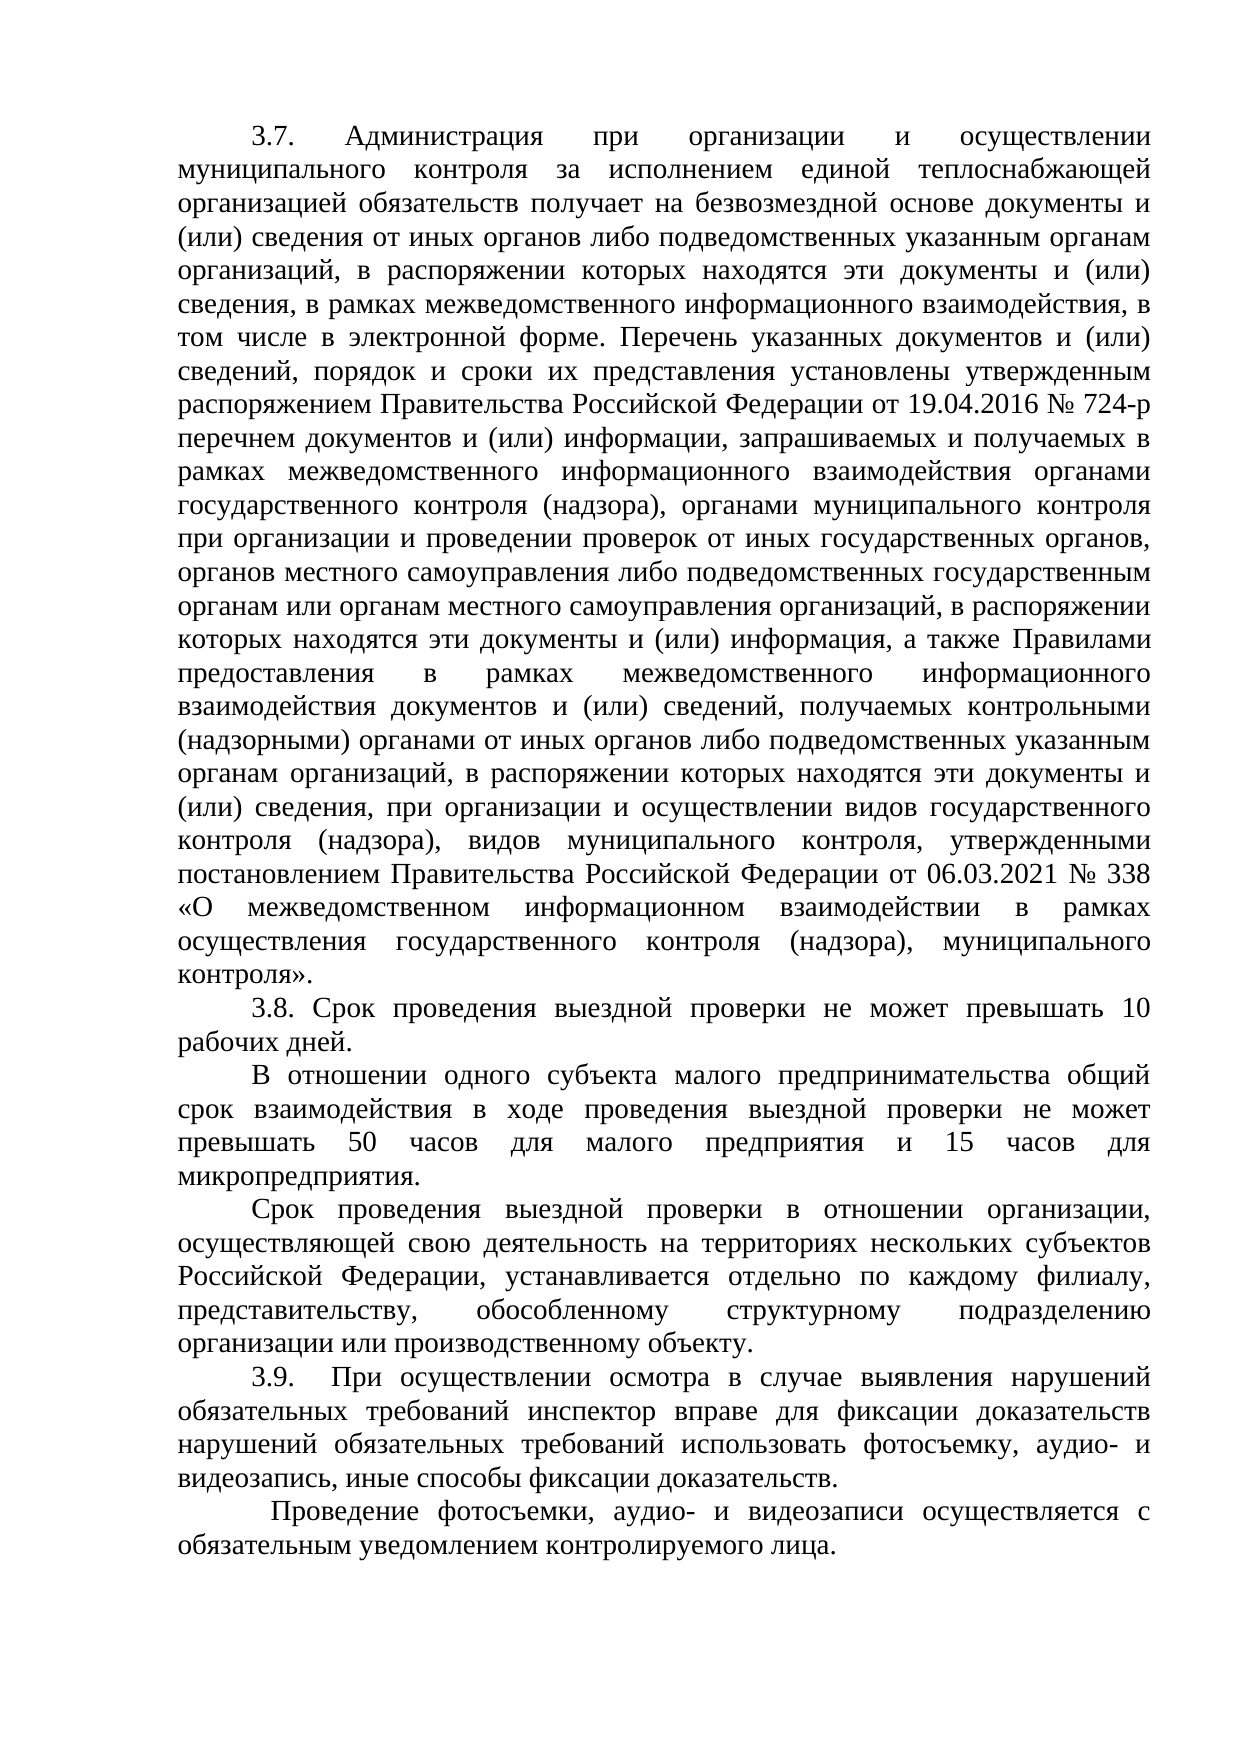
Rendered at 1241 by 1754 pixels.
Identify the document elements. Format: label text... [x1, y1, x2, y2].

text В отношении одного субъекта малого предпринимательства общий срок взаимодействия в ходе проведения выездной проверки не может превышать 50 часов для малого предприятия и 15 часов для микропредприятия. [177, 1057, 1152, 1191]
text 3.7. Администрация при организации и осуществлении муниципального контроля за исполнением единой теплоснабжающей организацией обязательств получает на безвозмездной основе документы и (или) сведения от иных органов либо подведомственных указанным органам организаций, в распоряжении которых находятся эти документы и (или) сведения, в рамках межведомственного информационного взаимодействия, в том числе в электронной форме. Перечень указанных документов и (или) сведений, порядок и сроки их представления установлены утвержденным распоряжением Правительства Российской Федерации от 19.04.2016 № 724-р перечнем документов и (или) информации, запрашиваемых и получаемых в рамках межведомственного информационного взаимодействия органами государственного контроля (надзора), органами муниципального контроля при организации и проведении проверок от иных государственных органов, органов местного самоуправления либо подведомственных государственным органам или органам местного самоуправления организаций, в распоряжении которых находятся эти документы и (или) информация, а также Правилами предоставления в рамках межведомственного информационного взаимодействия документов и (или) сведений, получаемых контрольными (надзорными) органами от иных органов либо подведомственных указанным органам организаций, в распоряжении которых находятся эти документы и (или) сведения, при организации и осуществлении видов государственного контроля (надзора), видов муниципального контроля, утвержденными постановлением Правительства Российской Федерации от 06.03.2021 № 338 «О межведомственном информационном взаимодействии в рамках осуществления государственного контроля (надзора), муниципального контроля». [177, 621, 1152, 990]
text 3.7. Администрация при организации и осуществлении муниципального контроля за исполнением единой теплоснабжающей организацией обязательств получает на безвозмездной основе документы и (или) сведения от иных органов либо подведомственных указанным органам организаций, в распоряжении которых находятся эти документы и (или) сведения, в рамках межведомственного информационного взаимодействия, в том числе в электронной форме. Перечень указанных документов и (или) сведений, порядок и сроки их представления установлены утвержденным распоряжением Правительства Российской Федерации от 19.04.2016 № 724-р перечнем документов и (или) информации, запрашиваемых и получаемых в рамках межведомственного информационного взаимодействия органами государственного контроля (надзора), органами муниципального контроля при организации и проведении проверок от иных государственных органов, органов местного самоуправления либо подведомственных государственным органам или органам местного самоуправления организаций, в распоряжении которых находятся эти документы и (или) информация, а также Правилами предоставления в рамках межведомственного информационного взаимодействия документов и (или) сведений, получаемых контрольными (надзорными) органами от иных органов либо подведомственных указанным органам организаций, в распоряжении которых находятся эти документы и (или) сведения, при организации и осуществлении видов государственного контроля (надзора), видов муниципального контроля, утвержденными постановлением Правительства Российской Федерации от 06.03.2021 № 338 «О межведомственном информационном взаимодействии в рамках осуществления государственного контроля (надзора), муниципального контроля». [177, 118, 1152, 386]
text 3.8. Срок проведения выездной проверки не может превышать 10 рабочих дней. [177, 990, 1152, 1057]
text 3.9. При осуществлении осмотра в случае выявления нарушений обязательных требований инспектор вправе для фиксации доказательств нарушений обязательных требований использовать фотосъемку, аудио- и видеозапись, иные способы фиксации доказательств. [177, 1359, 1152, 1493]
text Срок проведения выездной проверки в отношении организации, осуществляющей свою деятельность на территориях нескольких субъектов Российской Федерации, устанавливается отдельно по каждому филиалу, представительству, обособленному структурному подразделению организации или производственному объекту. [177, 1191, 1152, 1359]
text Проведение фотосъемки, аудио- и видеозаписи осуществляется с обязательным уведомлением контролируемого лица. [177, 1493, 1152, 1560]
